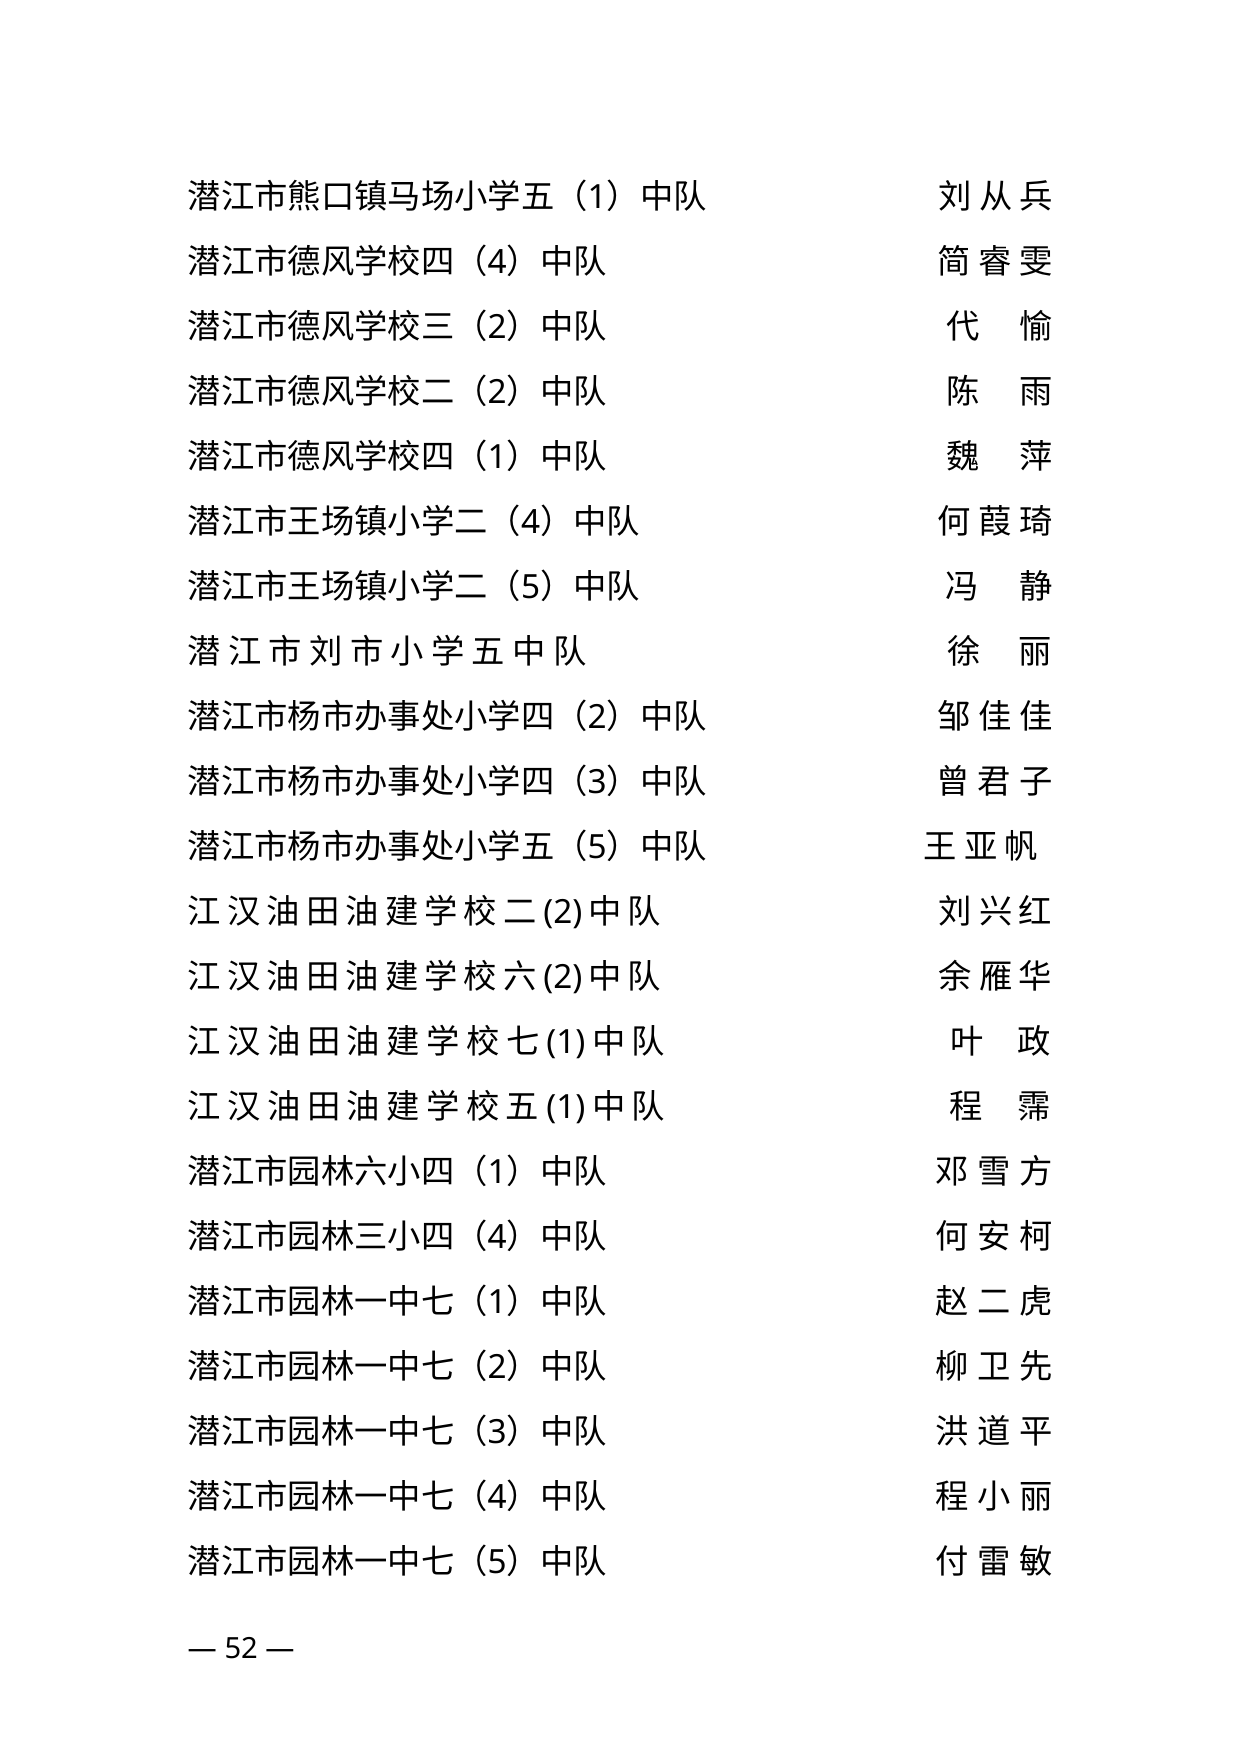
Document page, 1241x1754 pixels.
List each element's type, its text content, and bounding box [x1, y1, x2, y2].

text 潜江市杨市办事处小学四（2）中队 邹佳佳 [187, 682, 1053, 747]
text 江汉油田油建学校五(1)中队 程 霈 [187, 1072, 1053, 1137]
text 潜江市园林六小四（1）中队 邓雪方 [187, 1137, 1053, 1202]
text 潜江市刘市小学五中队 徐 丽 [187, 617, 1053, 682]
text 潜江市德风学校四（4）中队 简睿雯 [187, 227, 1053, 292]
text 潜江市园林三小四（4）中队 何安柯 [187, 1202, 1053, 1267]
text 潜江市德风学校三（2）中队 代 愉 [187, 292, 1053, 357]
text 潜江市园林一中七（5）中队 付雷敏 [187, 1527, 1053, 1592]
text 潜江市园林一中七（1）中队 赵二虎 [187, 1267, 1053, 1332]
text 潜江市杨市办事处小学四（3）中队 曾君子 [187, 747, 1053, 812]
text 潜江市王场镇小学二（4）中队 何葭琦 [187, 487, 1053, 552]
text 江汉油田油建学校七(1)中队 叶 政 [187, 1007, 1053, 1072]
text 潜江市园林一中七（2）中队 柳卫先 [187, 1332, 1053, 1397]
text 潜江市园林一中七（3）中队 洪道平 [187, 1397, 1053, 1462]
text 江汉油田油建学校六(2)中队 余雁华 [187, 942, 1053, 1007]
text 潜江市杨市办事处小学五（5）中队 王亚帆 [187, 812, 1053, 877]
text 潜江市德风学校二（2）中队 陈 雨 [187, 357, 1053, 422]
text 潜江市园林一中七（4）中队 程小丽 [187, 1462, 1053, 1527]
text 潜江市德风学校四（1）中队 魏 萍 [187, 422, 1053, 487]
text 潜江市王场镇小学二（5）中队 冯 静 [187, 552, 1053, 617]
text 潜江市熊口镇马场小学五（1）中队 刘从兵 [187, 162, 1053, 227]
text 江汉油田油建学校二(2)中队 刘兴红 [187, 877, 1053, 942]
